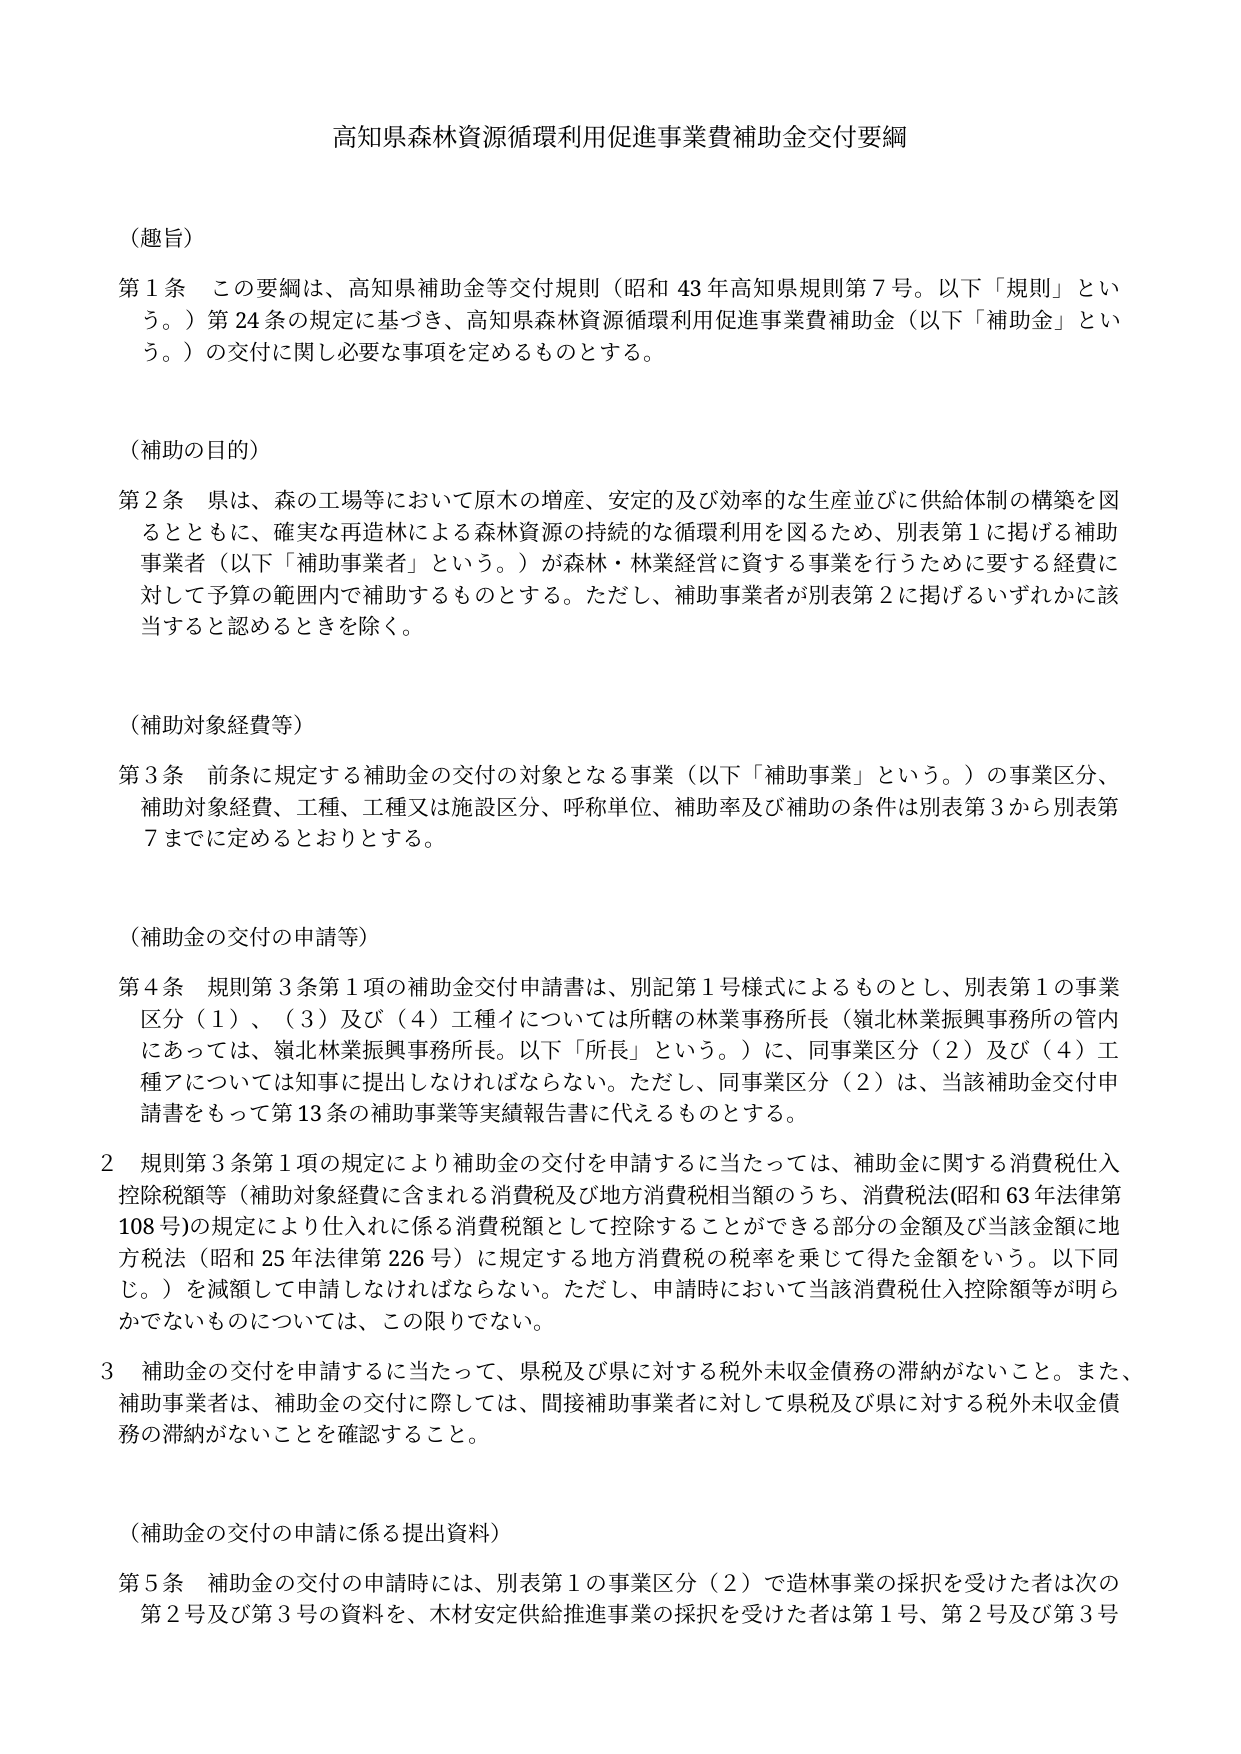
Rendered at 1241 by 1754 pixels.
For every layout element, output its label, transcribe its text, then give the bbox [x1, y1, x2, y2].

text （補助金の交付の申請等） [118, 920, 1122, 952]
text 高知県森林資源循環利用促進事業費補助金交付要綱 [118, 118, 1122, 154]
text 第２条 県は、森の工場等において原木の増産、安定的及び効率的な生産並びに供給体制の構築を図るとともに、確実な再造林による森林資源の持続的な循環利用を図るため、別表第１に掲げる補助事業者（以下「補助事業者」という。）が森林・林業経営に資する事業を行うために要する経費に対して予算の範囲内で補助するものとする。ただし、補助事業者が別表第２に掲げるいずれかに該当すると認めるときを除く。 [118, 484, 1122, 641]
text （趣旨） [118, 221, 1122, 253]
text 第３条 前条に規定する補助金の交付の対象となる事業（以下「補助事業」という。）の事業区分、補助対象経費、工種、工種又は施設区分、呼称単位、補助率及び補助の条件は別表第３から別表第７までに定めるとおりとする。 [118, 758, 1122, 853]
text ２ 規則第３条第１項の規定により補助金の交付を申請するに当たっては、補助金に関する消費税仕入控除税額等（補助対象経費に含まれる消費税及び地方消費税相当額のうち、消費税法(昭和63年法律第108号)の規定により仕入れに係る消費税額として控除することができる部分の金額及び当該金額に地方税法（昭和25年法律第226号）に規定する地方消費税の税率を乗じて得た金額をいう。以下同じ。）を減額して申請しなければならない。ただし、申請時において当該消費税仕入控除額等が明らかでないものについては、この限りでない。 [96, 1146, 1122, 1336]
text 第１条 この要綱は、高知県補助金等交付規則（昭和43年高知県規則第７号。以下「規則」という。）第24条の規定に基づき、高知県森林資源循環利用促進事業費補助金（以下「補助金」という。）の交付に関し必要な事項を定めるものとする。 [118, 272, 1122, 366]
text ３ 補助金の交付を申請するに当たって、県税及び県に対する税外未収金債務の滞納がないこと。また、補助事業者は、補助金の交付に際しては、間接補助事業者に対して県税及び県に対する税外未収金債務の滞納がないことを確認すること。 [96, 1354, 1122, 1449]
text （補助対象経費等） [118, 708, 1122, 740]
text 第４条 規則第３条第１項の補助金交付申請書は、別記第１号様式によるものとし、別表第１の事業区分（１）、（３）及び（４）工種イについては所轄の林業事務所長（嶺北林業振興事務所の管内にあっては、嶺北林業振興事務所長。以下「所長」という。）に、同事業区分（２）及び（４）工種アについては知事に提出しなければならない。ただし、同事業区分（２）は、当該補助金交付申請書をもって第13条の補助事業等実績報告書に代えるものとする。 [118, 970, 1122, 1128]
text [118, 1566, 1122, 1629]
text （補助金の交付の申請に係る提出資料） [118, 1516, 1122, 1547]
text （補助の目的） [118, 433, 1122, 465]
